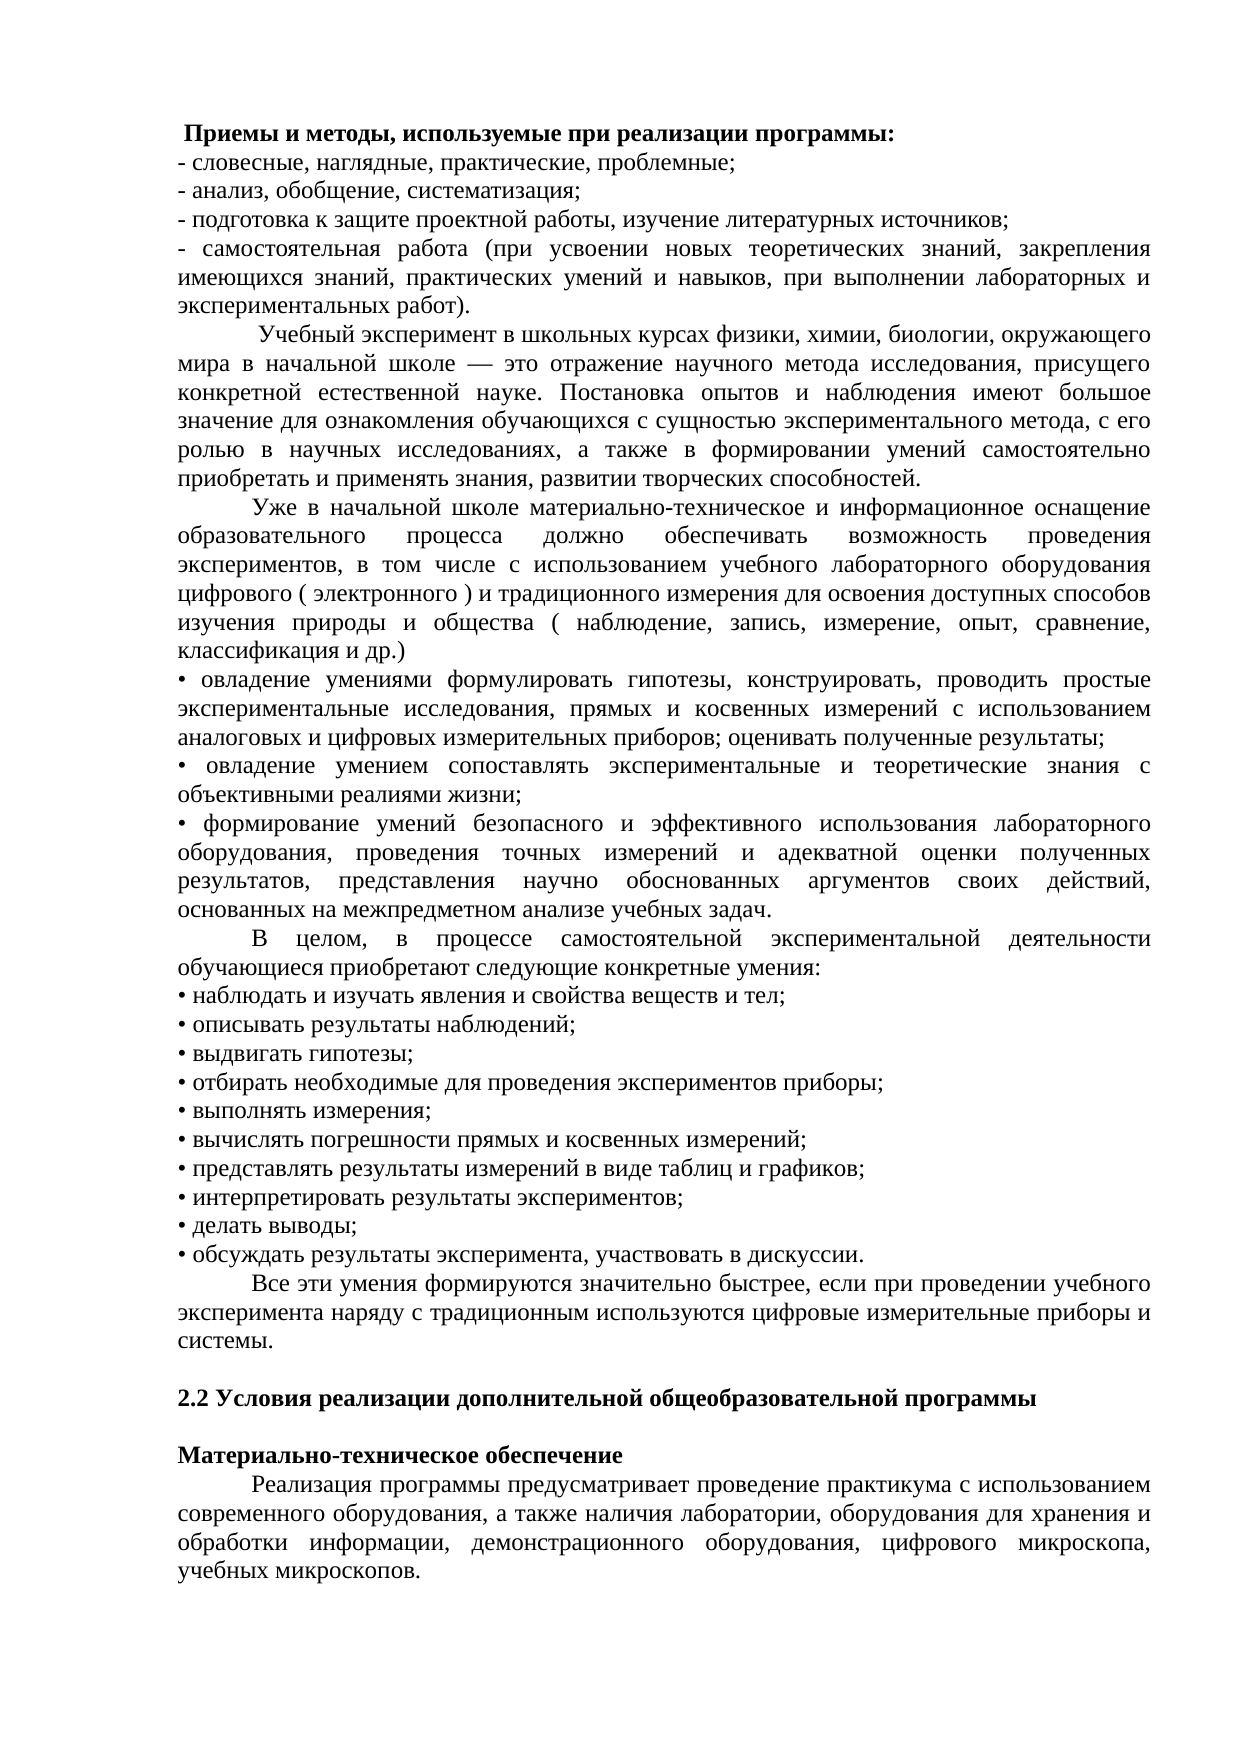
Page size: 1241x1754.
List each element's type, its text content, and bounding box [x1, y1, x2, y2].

list Приемы и методы, используемые при реализации программы: [177, 118, 1152, 147]
text • описывать результаты наблюдений; [177, 1009, 1152, 1038]
text Реализация программы предусматривает проведение практикума с использованием современного оборудования, а также наличия лаборатории, оборудования для хранения и обработки информации, демонстрационного оборудования, цифрового микроскопа, учебных микроскопов. [177, 1469, 1152, 1584]
text Все эти умения формируются значительно быстрее, если при проведении учебного эксперимента наряду с традиционным используются цифровые измерительные приборы и системы. [177, 1268, 1152, 1354]
list - словесные, наглядные, практические, проблемные; [177, 147, 1152, 176]
text В целом, в процессе самостоятельной экспериментальной деятельности обучающиеся приобретают следующие конкретные умения: [177, 923, 1152, 981]
text Учебный эксперимент в школьных курсах физики, химии, биологии, окружающего мира в начальной школе — это отражение научного метода исследования, присущего конкретной естественной науке. Постановка опытов и наблюдения имеют большое значение для ознакомления обучающихся с сущностью экспериментального метода, с его ролью в научных исследованиях, а также в формировании умений самостоятельно приобретать и применять знания, развитии творческих способностей. [177, 319, 1152, 492]
text • формирование умений безопасного и эффективного использования лабораторного оборудования, проведения точных измерений и адекватной оценки полученных результатов, представления научно обоснованных аргументов своих действий, основанных на межпредметном анализе учебных задач. [177, 808, 1152, 923]
text • делать выводы; [177, 1211, 1152, 1239]
text Уже в начальной школе материально-техническое и информационное оснащение образовательного процесса должно обеспечивать возможность проведения экспериментов, в том числе с использованием учебного лабораторного оборудования цифрового ( электронного ) и традиционного измерения для освоения доступных способов изучения природы и общества ( наблюдение, запись, измерение, опыт, сравнение, классификация и др.) [177, 492, 1152, 664]
text • интерпретировать результаты экспериментов; [177, 1182, 1152, 1211]
text • выдвигать гипотезы; [177, 1038, 1152, 1067]
list - самостоятельная работа (при усвоении новых теоретических знаний, закрепления имеющихся знаний, практических умений и навыков, при выполнении лабораторных и экспериментальных работ). [177, 233, 1152, 319]
text • вычислять погрешности прямых и косвенных измерений; [177, 1124, 1152, 1153]
text • наблюдать и изучать явления и свойства веществ и тел; [177, 981, 1152, 1009]
text • овладение умениями формулировать гипотезы, конструировать, проводить простые экспериментальные исследования, прямых и косвенных измерений с использованием аналоговых и цифровых измерительных приборов; оценивать полученные результаты; [177, 664, 1152, 751]
text • отбирать необходимые для проведения экспериментов приборы; [177, 1067, 1152, 1096]
text Материально-техническое обеспечение [177, 1441, 1152, 1469]
list - подготовка к защите проектной работы, изучение литературных источников; [177, 204, 1152, 233]
text • выполнять измерения; [177, 1096, 1152, 1124]
text 2.2 Условия реализации дополнительной общеобразовательной программы [177, 1383, 1152, 1412]
text • обсуждать результаты эксперимента, участвовать в дискуссии. [177, 1239, 1152, 1268]
text • представлять результаты измерений в виде таблиц и графиков; [177, 1153, 1152, 1182]
text • овладение умением сопоставлять экспериментальные и теоретические знания с объективными реалиями жизни; [177, 751, 1152, 808]
list - анализ, обобщение, систематизация; [177, 176, 1152, 204]
